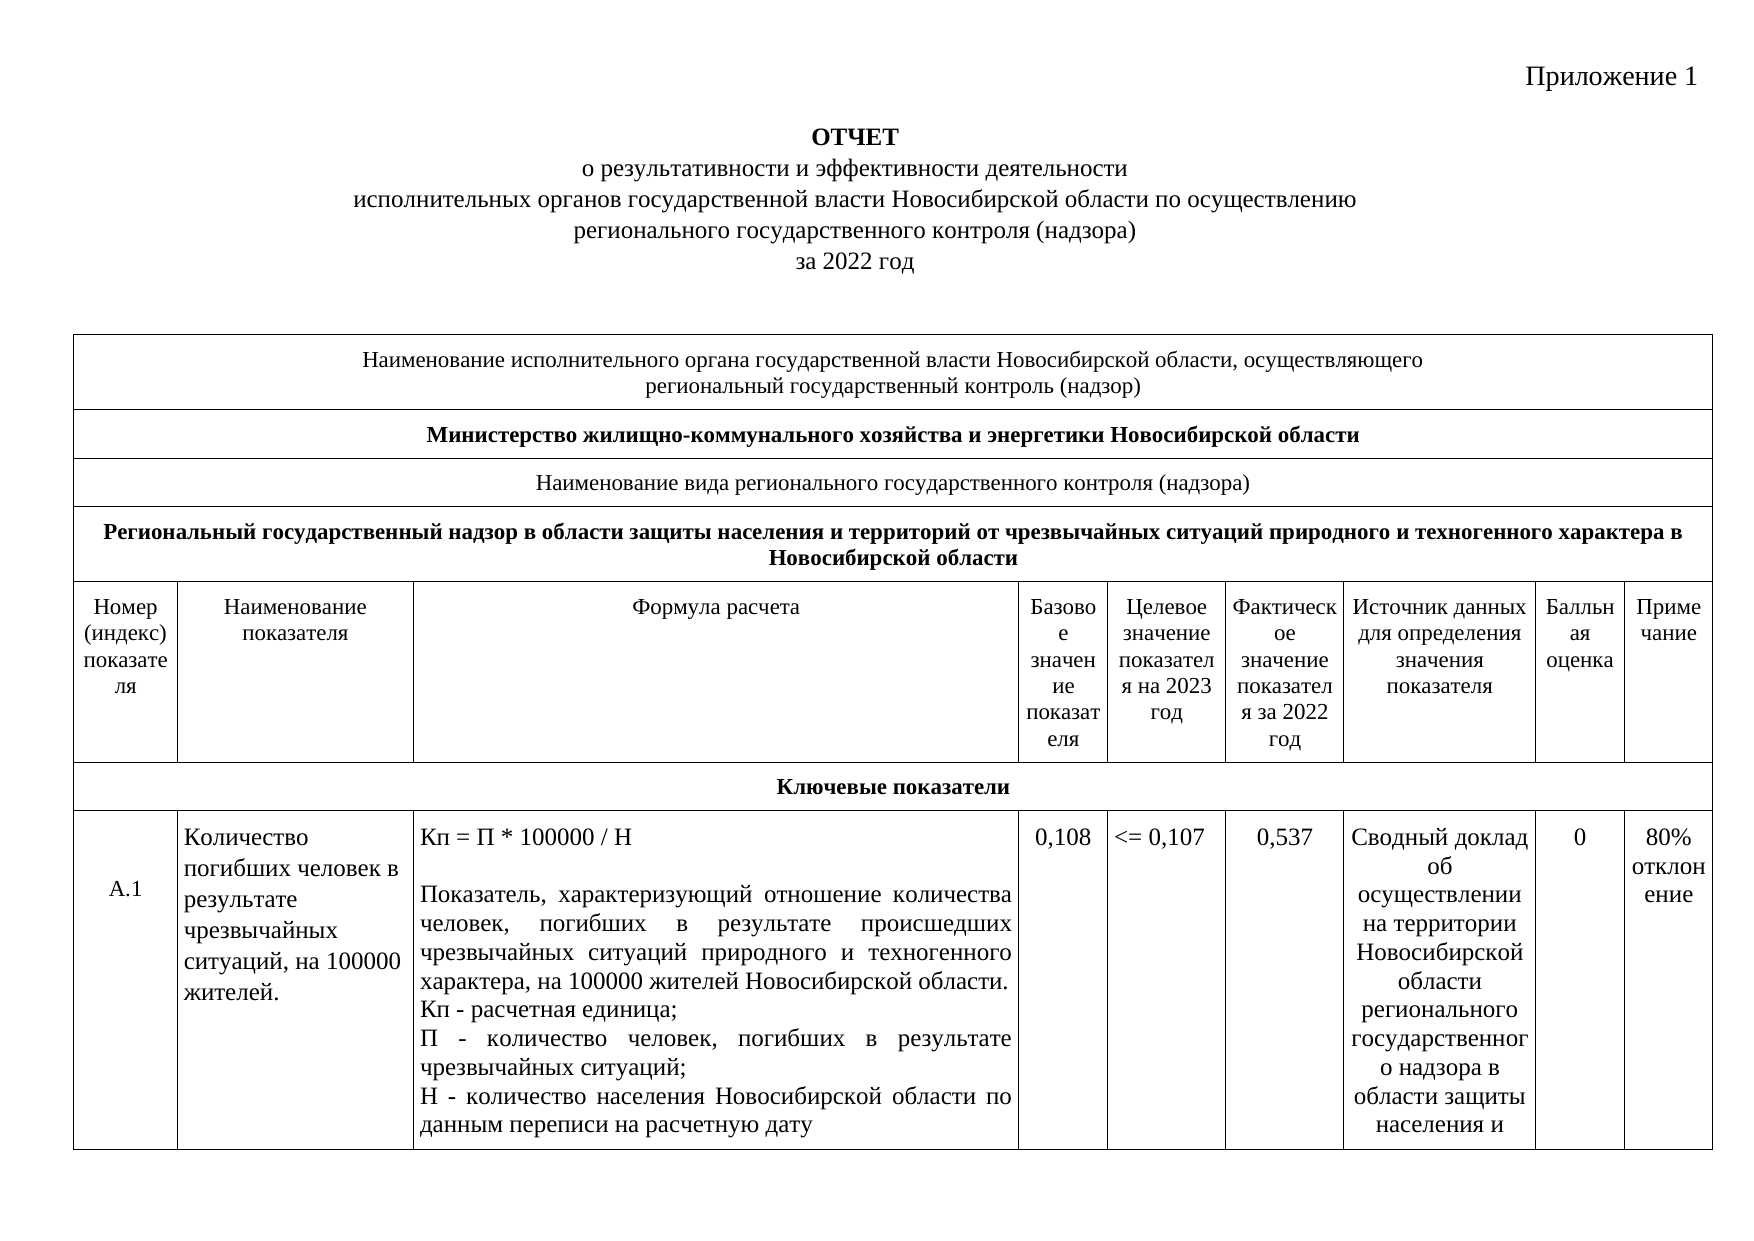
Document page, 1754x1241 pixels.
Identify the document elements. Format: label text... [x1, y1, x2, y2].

table_cell Номер (индекс) показателя [74, 582, 177, 762]
table_cell Ключевые показатели [74, 763, 1712, 810]
table_cell <= 0,107 [1108, 811, 1225, 1149]
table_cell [1344, 811, 1535, 1149]
text исполнительных органов государственной власти Новосибирской области по осуществлению [74, 184, 1636, 213]
table_cell Балльная оценка [1536, 582, 1624, 762]
text регионального государственного контроля (надзора) [74, 215, 1636, 244]
table_cell Региональный государственный надзор в области защиты населения и территорий от чрезвычайных ситуаций природного и техногенного характера в Новосибирской области [74, 507, 1712, 581]
text ОТЧЕТ [74, 122, 1636, 151]
table_cell Базовое значение показателя [1019, 582, 1107, 762]
text Приложение 1 [118, 59, 1698, 92]
table_cell 0 [1536, 811, 1624, 1149]
table_cell 0,108 [1019, 811, 1107, 1149]
table_cell А.1 [74, 811, 177, 1149]
table_cell Целевое значение показателя на 2023 год [1108, 582, 1225, 762]
table_cell Примечание [1625, 582, 1712, 762]
table_cell Формула расчета [414, 582, 1018, 762]
table_cell Фактическое значение показателя за 2022 год [1226, 582, 1343, 762]
text за 2022 год [74, 246, 1636, 275]
table_cell Министерство жилищно-коммунального хозяйства и энергетики Новосибирской области [74, 410, 1712, 458]
table_cell Источник данных для определения значения показателя [1344, 582, 1535, 762]
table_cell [178, 811, 413, 1149]
table_cell 0,537 [1226, 811, 1343, 1149]
table_cell 80% отклонение [1625, 811, 1712, 1149]
table_header Наименование исполнительного органа государственной власти Новосибирской области, осуществляющего региональный государственный контроль (надзор) [74, 335, 1712, 409]
table_cell Наименование вида регионального государственного контроля (надзора) [74, 459, 1712, 506]
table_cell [414, 811, 1018, 1149]
text о результативности и эффективности деятельности [74, 153, 1636, 182]
table_cell Наименование показателя [178, 582, 413, 762]
